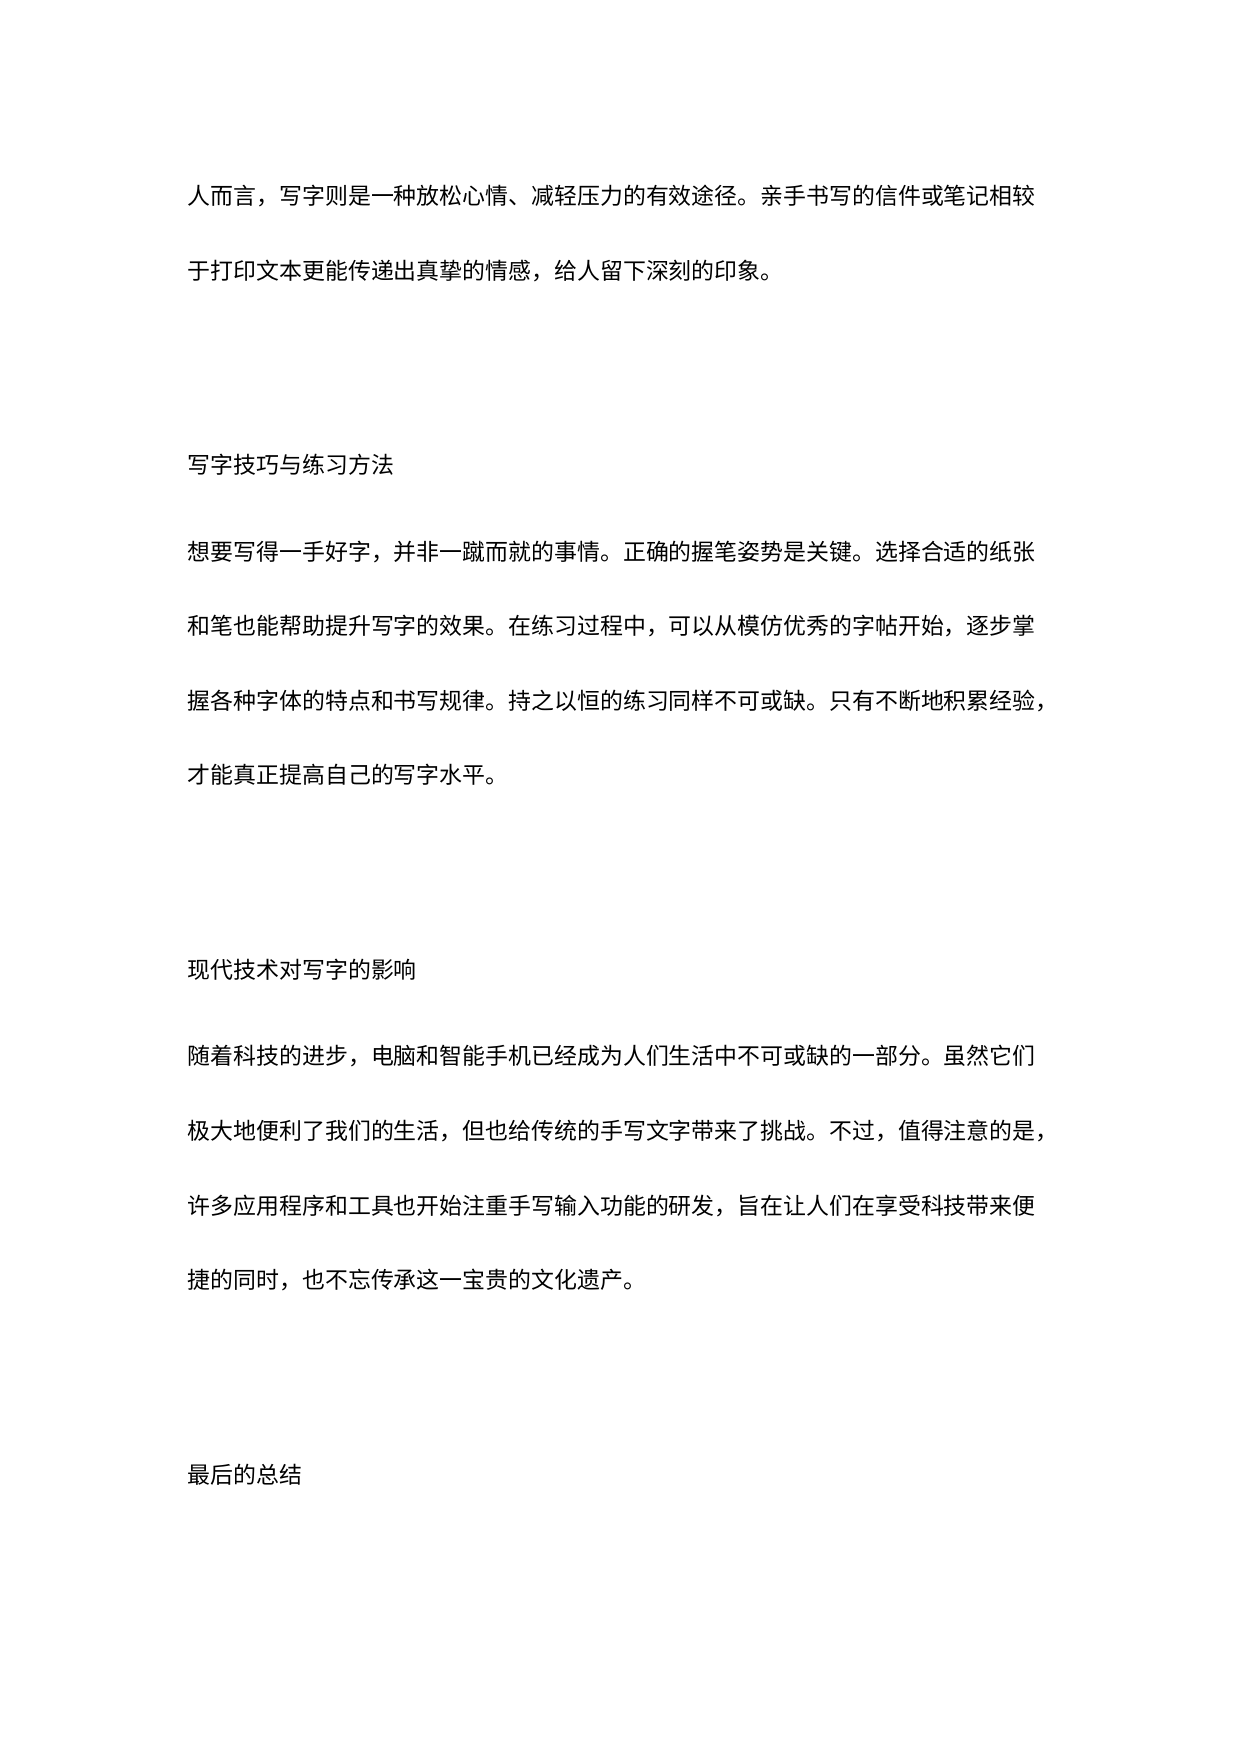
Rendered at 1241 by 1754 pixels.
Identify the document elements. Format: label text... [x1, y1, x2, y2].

text 想要写得一手好字，并非一蹴而就的事情。正确的握笔姿势是关键。选择合适的纸张和笔也能帮助提升写字的效果。在练习过程中，可以从模仿优秀的字帖开始，逐步掌握各种字体的特点和书写规律。持之以恒的练习同样不可或缺。只有不断地积累经验，才能真正提高自己的写字水平。 [187, 517, 1053, 807]
text 写字技巧与练习方法 [187, 431, 1053, 496]
text 最后的总结 [187, 1441, 1053, 1506]
text 随着科技的进步，电脑和智能手机已经成为人们生活中不可或缺的一部分。虽然它们极大地便利了我们的生活，但也给传统的手写文字带来了挑战。不过，值得注意的是，许多应用程序和工具也开始注重手写输入功能的研发，旨在让人们在享受科技带来便捷的同时，也不忘传承这一宝贵的文化遗产。 [187, 1022, 1053, 1311]
text 现代技术对写字的影响 [187, 936, 1053, 1001]
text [187, 162, 1053, 302]
